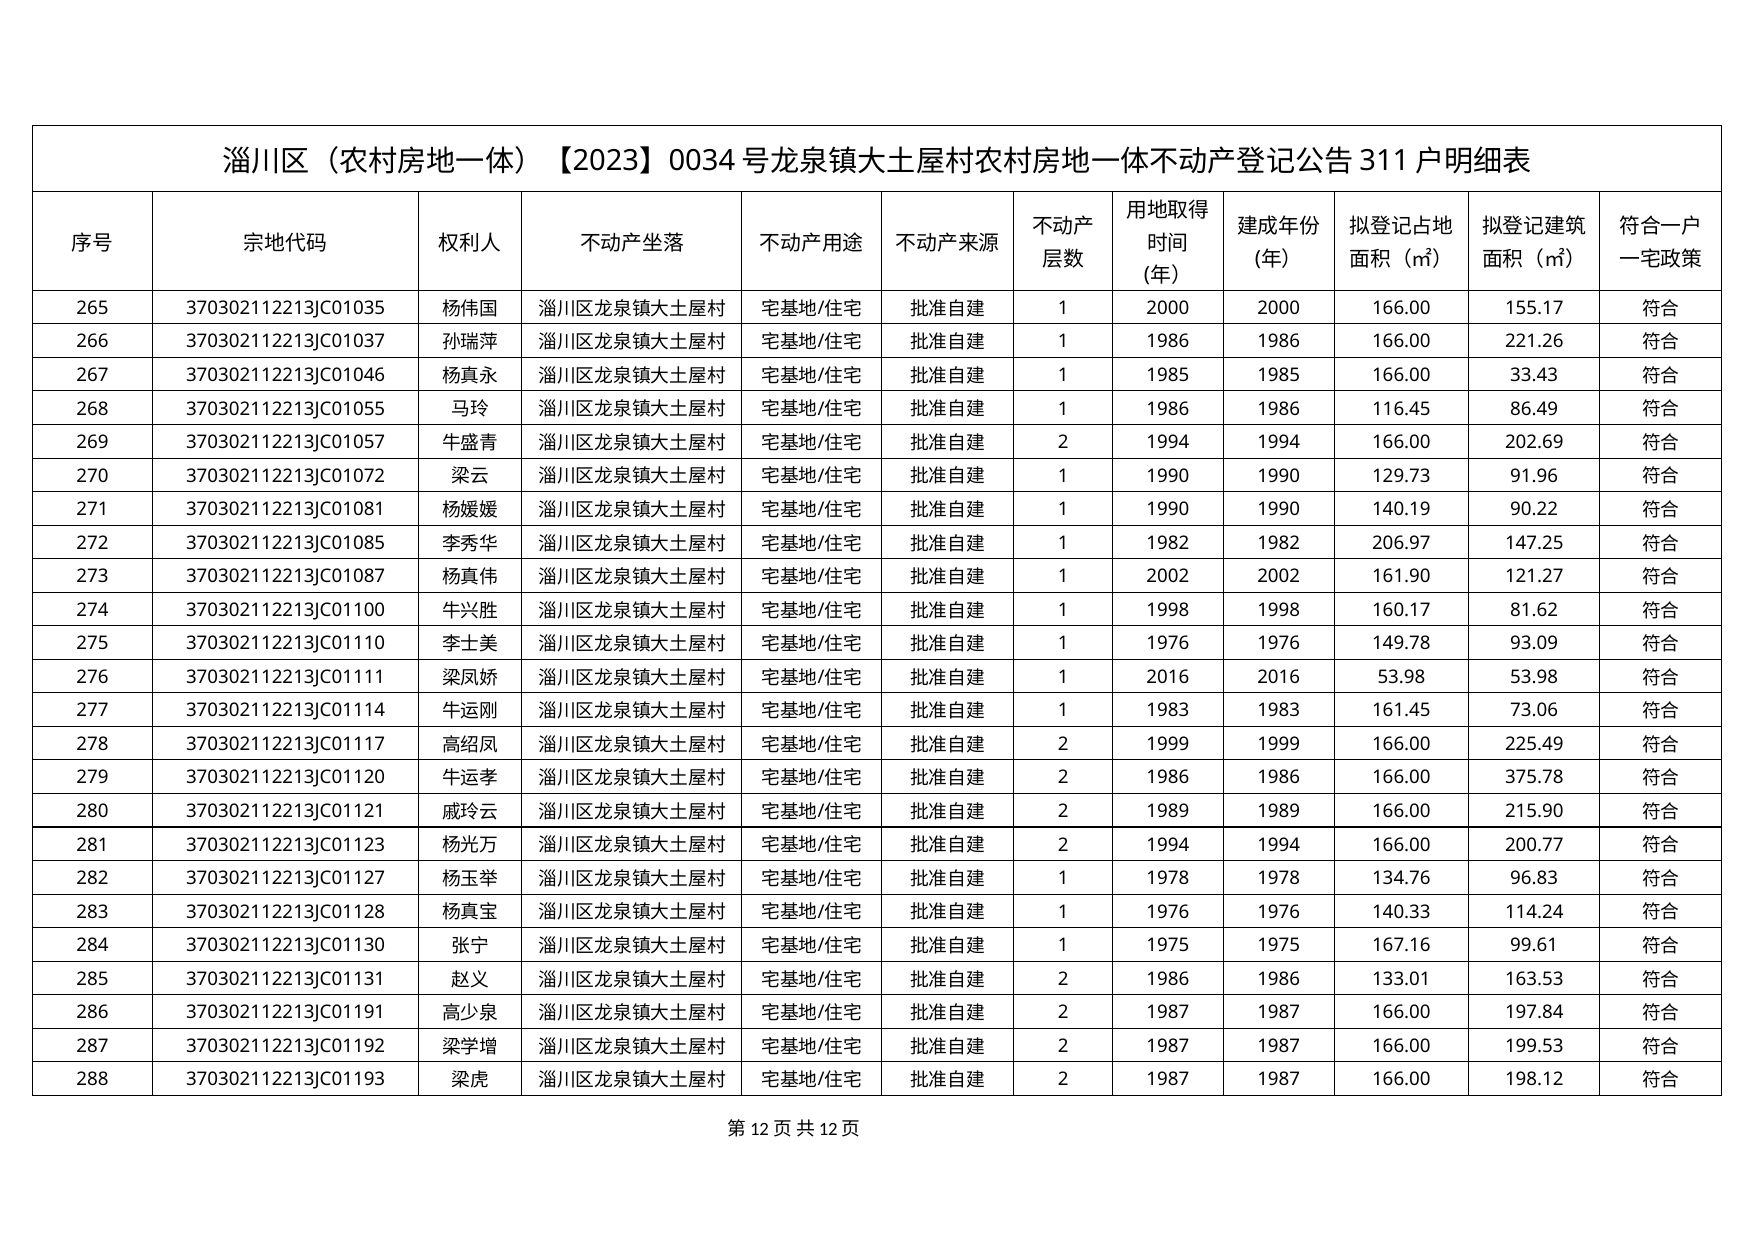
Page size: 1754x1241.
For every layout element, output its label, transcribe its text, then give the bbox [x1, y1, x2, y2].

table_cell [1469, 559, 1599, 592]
table_cell 权利人 [419, 192, 521, 290]
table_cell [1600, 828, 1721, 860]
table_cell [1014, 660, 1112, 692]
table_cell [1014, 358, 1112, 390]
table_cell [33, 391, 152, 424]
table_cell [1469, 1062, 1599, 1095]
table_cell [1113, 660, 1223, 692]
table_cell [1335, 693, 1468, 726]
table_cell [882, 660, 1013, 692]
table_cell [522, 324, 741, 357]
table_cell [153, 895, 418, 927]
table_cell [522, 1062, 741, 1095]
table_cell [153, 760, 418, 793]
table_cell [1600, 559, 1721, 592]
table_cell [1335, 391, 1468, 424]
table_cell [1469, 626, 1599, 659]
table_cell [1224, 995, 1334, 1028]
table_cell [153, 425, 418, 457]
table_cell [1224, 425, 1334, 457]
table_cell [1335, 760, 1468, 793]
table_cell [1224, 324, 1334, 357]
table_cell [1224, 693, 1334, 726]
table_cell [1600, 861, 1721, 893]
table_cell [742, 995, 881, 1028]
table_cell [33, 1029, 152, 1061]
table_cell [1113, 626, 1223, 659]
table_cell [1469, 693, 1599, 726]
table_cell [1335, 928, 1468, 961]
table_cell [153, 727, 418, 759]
table_cell 拟登记占地面积（㎡） [1335, 192, 1468, 290]
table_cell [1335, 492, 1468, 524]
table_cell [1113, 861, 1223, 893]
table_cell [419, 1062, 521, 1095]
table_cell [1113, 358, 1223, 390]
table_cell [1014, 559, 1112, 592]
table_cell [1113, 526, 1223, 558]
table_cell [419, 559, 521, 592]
table_cell 不动产来源 [882, 192, 1013, 290]
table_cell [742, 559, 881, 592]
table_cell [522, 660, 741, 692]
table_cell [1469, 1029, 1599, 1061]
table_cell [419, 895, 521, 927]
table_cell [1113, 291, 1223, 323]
table_cell 不动产用途 [742, 192, 881, 290]
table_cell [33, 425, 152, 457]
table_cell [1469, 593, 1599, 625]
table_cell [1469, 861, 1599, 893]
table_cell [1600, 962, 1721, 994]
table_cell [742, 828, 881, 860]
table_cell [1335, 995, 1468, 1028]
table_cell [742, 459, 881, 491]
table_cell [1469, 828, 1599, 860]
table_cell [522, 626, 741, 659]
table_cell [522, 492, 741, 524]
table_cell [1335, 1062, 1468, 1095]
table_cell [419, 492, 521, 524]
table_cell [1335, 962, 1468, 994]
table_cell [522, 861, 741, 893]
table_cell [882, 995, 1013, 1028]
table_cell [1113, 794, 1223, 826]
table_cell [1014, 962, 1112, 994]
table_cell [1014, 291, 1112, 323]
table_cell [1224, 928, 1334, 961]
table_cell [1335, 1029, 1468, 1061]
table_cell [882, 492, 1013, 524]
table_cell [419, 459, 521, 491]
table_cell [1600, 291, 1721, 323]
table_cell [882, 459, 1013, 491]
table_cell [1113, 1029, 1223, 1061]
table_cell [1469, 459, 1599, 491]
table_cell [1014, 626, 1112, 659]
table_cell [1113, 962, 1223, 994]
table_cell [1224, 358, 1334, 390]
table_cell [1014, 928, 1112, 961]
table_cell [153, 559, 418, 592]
table_cell 不动产层数 [1014, 192, 1112, 290]
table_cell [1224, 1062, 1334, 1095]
table_cell 用地取得时间(年） [1113, 192, 1223, 290]
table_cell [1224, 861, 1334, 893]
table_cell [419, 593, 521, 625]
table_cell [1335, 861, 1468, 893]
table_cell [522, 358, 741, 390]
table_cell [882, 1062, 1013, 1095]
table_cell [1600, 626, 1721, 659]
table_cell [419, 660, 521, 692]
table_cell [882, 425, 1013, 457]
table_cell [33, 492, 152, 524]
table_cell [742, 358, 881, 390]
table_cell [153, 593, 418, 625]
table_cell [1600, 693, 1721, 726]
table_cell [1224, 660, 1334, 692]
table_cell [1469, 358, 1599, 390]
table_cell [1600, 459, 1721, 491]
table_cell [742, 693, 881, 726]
table_cell 不动产坐落 [522, 192, 741, 290]
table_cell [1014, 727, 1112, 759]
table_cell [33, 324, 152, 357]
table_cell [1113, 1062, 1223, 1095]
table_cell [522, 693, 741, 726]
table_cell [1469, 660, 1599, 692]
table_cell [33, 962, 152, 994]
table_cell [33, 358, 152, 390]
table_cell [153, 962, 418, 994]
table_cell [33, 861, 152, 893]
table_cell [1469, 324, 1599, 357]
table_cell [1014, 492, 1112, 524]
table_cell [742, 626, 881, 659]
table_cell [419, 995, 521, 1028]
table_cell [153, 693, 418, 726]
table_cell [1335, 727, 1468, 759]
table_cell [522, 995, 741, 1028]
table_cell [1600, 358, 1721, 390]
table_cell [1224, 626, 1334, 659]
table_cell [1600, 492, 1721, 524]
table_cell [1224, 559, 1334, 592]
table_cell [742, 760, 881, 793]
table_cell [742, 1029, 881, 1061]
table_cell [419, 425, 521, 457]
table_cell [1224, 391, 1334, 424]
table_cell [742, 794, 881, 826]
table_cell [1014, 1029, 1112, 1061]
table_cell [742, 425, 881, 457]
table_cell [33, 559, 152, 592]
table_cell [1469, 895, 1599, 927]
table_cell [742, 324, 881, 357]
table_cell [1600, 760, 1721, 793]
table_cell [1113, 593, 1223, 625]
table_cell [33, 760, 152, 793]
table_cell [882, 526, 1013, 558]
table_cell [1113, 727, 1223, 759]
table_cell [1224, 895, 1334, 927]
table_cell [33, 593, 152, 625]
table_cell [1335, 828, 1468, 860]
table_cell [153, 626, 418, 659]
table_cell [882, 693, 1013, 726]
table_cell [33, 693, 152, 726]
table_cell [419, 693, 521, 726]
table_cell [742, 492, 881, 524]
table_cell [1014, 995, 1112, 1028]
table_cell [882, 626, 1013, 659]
table_cell 宗地代码 [153, 192, 418, 290]
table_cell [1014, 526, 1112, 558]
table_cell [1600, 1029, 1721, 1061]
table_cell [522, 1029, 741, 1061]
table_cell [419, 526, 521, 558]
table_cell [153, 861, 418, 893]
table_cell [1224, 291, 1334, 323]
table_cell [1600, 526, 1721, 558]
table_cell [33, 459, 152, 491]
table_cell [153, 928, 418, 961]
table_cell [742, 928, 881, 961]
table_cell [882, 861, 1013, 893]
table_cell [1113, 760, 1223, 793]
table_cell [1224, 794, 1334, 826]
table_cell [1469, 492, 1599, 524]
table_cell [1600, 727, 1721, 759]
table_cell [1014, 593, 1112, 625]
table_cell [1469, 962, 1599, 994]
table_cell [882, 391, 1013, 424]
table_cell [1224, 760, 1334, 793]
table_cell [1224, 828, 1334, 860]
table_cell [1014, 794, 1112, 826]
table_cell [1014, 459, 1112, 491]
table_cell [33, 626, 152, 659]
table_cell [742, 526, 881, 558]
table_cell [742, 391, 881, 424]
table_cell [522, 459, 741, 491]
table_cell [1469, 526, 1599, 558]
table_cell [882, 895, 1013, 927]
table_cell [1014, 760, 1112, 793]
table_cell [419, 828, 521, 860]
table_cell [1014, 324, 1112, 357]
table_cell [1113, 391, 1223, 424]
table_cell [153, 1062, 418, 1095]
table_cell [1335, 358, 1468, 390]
table_cell 符合一户一宅政策 [1600, 192, 1721, 290]
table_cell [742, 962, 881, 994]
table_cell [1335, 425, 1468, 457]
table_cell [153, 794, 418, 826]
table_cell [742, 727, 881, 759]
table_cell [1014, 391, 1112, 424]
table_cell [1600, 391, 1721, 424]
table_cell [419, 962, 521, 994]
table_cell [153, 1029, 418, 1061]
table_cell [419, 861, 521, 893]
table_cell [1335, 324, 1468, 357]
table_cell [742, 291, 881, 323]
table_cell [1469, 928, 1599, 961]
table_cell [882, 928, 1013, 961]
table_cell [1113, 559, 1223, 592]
table_cell 序号 [33, 192, 152, 290]
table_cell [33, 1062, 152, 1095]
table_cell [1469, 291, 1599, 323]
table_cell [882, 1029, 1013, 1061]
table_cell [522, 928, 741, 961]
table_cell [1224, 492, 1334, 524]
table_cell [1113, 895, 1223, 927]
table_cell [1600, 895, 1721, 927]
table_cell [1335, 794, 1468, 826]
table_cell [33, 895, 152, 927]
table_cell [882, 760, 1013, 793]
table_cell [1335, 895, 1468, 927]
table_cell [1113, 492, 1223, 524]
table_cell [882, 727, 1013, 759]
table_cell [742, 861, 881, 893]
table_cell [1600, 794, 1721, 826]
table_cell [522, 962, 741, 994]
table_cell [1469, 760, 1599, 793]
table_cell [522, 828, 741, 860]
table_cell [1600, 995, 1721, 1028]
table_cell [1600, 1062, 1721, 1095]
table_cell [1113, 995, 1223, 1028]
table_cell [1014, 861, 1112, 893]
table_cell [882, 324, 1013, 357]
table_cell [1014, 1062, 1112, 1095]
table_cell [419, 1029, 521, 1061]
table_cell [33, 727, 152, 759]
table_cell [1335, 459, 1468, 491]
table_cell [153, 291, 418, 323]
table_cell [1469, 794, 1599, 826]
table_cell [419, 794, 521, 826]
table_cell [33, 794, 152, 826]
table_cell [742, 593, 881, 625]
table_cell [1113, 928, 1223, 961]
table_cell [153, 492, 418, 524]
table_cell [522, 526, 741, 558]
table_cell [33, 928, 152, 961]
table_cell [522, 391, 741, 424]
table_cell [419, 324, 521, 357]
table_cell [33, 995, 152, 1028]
table_cell 建成年份(年） [1224, 192, 1334, 290]
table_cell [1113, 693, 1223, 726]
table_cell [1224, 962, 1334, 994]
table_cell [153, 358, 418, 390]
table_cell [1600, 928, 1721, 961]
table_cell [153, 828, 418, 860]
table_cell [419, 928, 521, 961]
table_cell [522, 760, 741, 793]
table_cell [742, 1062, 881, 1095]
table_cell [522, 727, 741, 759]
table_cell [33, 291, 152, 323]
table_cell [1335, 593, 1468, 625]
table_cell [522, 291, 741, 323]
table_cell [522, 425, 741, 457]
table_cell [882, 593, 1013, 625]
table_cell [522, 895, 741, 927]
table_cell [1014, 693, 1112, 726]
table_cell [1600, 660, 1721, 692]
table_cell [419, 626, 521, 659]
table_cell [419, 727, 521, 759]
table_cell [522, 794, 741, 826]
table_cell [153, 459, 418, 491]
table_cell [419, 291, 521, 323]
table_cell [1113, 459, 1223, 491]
table_cell 拟登记建筑面积（㎡） [1469, 192, 1599, 290]
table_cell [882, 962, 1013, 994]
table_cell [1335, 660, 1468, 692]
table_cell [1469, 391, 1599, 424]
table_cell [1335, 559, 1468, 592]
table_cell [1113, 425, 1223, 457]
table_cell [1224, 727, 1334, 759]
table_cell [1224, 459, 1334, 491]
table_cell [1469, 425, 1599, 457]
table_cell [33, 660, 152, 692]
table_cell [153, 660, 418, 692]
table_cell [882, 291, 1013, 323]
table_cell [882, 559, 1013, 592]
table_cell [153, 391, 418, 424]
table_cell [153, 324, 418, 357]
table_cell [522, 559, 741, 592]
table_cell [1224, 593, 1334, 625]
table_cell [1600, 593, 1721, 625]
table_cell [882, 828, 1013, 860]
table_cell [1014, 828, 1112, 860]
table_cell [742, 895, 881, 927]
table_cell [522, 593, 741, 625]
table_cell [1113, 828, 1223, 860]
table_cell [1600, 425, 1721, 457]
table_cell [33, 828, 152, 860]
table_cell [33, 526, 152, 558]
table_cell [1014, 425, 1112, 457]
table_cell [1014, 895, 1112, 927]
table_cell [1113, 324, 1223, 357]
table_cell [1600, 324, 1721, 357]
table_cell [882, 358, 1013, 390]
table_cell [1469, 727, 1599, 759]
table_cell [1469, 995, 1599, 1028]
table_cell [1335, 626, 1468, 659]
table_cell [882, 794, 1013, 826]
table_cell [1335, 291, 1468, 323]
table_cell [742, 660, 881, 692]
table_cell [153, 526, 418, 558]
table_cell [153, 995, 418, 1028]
table_header 淄川区（农村房地一体）【2023】0034号龙泉镇大土屋村农村房地一体不动产登记公告311户明细表 [33, 126, 1721, 191]
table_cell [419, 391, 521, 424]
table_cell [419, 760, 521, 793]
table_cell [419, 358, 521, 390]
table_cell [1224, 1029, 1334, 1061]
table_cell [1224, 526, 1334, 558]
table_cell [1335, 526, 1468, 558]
